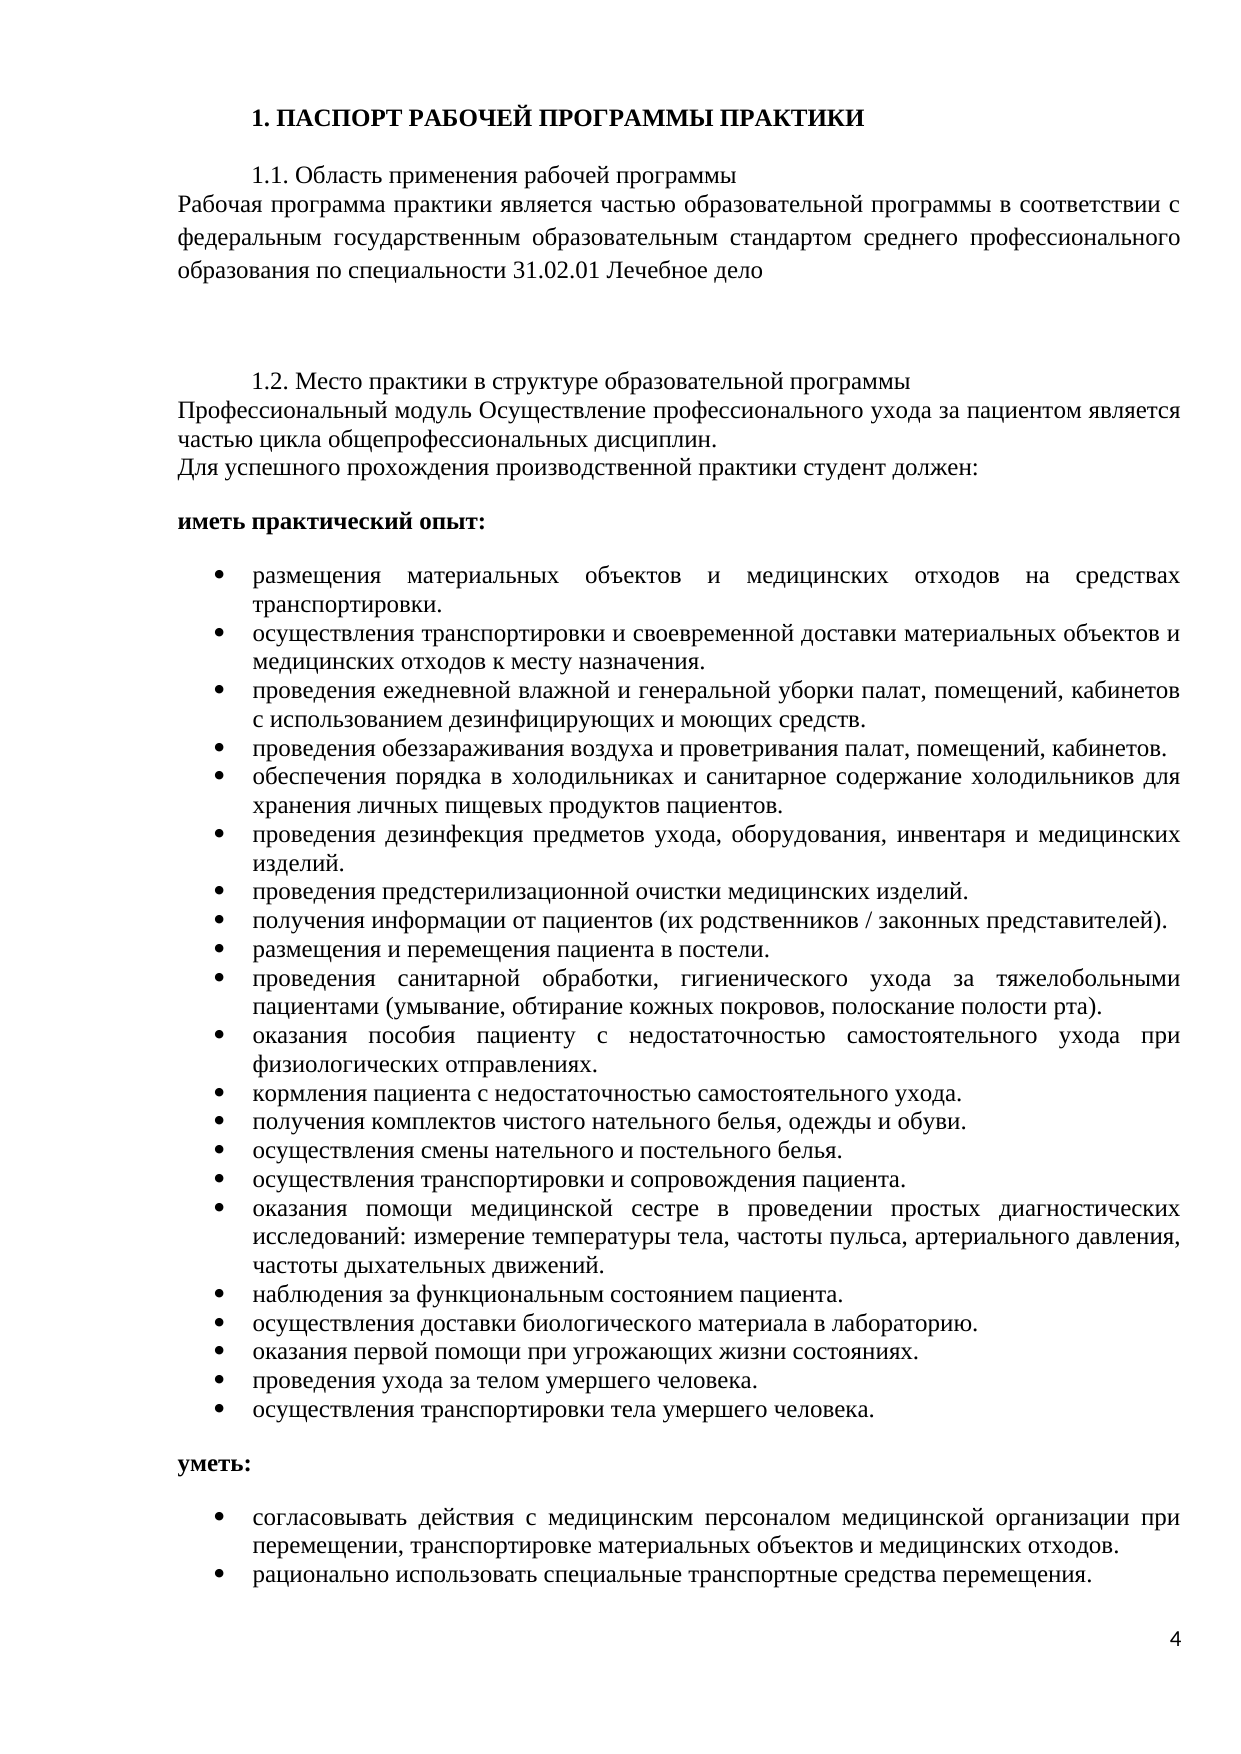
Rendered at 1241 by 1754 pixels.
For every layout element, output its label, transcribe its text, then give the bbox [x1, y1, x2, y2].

list осуществления смены нательного и постельного белья. [215, 1135, 1181, 1164]
list осуществления транспортировки и своевременной доставки материальных объектов и медицинских отходов к месту назначения. [215, 618, 1181, 675]
list кормления пациента с недостаточностью самостоятельного ухода. [215, 1078, 1181, 1106]
list наблюдения за функциональным состоянием пациента. [215, 1279, 1181, 1308]
list оказания пособия пациенту с недостаточностью самостоятельного ухода при физиологических отправлениях. [215, 1020, 1181, 1078]
list размещения материальных объектов и медицинских отходов на средствах транспортировки. [215, 560, 1181, 618]
list проведения обеззараживания воздуха и проветривания палат, помещений, кабинетов. [215, 733, 1181, 761]
list оказания помощи медицинской сестре в проведении простых диагностических исследований: измерение температуры тела, частоты пульса, артериального давления, частоты дыхательных движений. [215, 1193, 1181, 1279]
text иметь практический опыт: [177, 506, 1181, 535]
list проведения ежедневной влажной и генеральной уборки палат, помещений, кабинетов с использованием дезинфицирующих и моющих средств. [215, 675, 1181, 733]
list осуществления транспортировки и сопровождения пациента. [215, 1164, 1181, 1193]
text Для успешного прохождения производственной практики студент должен: [177, 452, 1181, 481]
list обеспечения порядка в холодильниках и санитарное содержание холодильников для хранения личных пищевых продуктов пациентов. [215, 761, 1181, 819]
list оказания первой помощи при угрожающих жизни состояниях. [215, 1336, 1181, 1365]
list проведения дезинфекция предметов ухода, оборудования, инвентаря и медицинских изделий. [215, 819, 1181, 876]
list рационально использовать специальные транспортные средства перемещения. [215, 1559, 1181, 1588]
list осуществления транспортировки тела умершего человека. [215, 1394, 1181, 1423]
list размещения и перемещения пациента в постели. [215, 934, 1181, 963]
text 1. ПАСПОРТ РАБОЧЕЙ ПРОГРАММЫ ПРАКТИКИ [177, 103, 1181, 131]
list проведения ухода за телом умершего человека. [215, 1365, 1181, 1394]
list проведения санитарной обработки, гигиенического ухода за тяжелобольными пациентами (умывание, обтирание кожных покровов, полоскание полости рта). [215, 963, 1181, 1020]
list осуществления доставки биологического материала в лабораторию. [215, 1308, 1181, 1336]
text уметь: [177, 1448, 1181, 1477]
text Профессиональный модуль Осуществление профессионального ухода за пациентом является частью цикла общепрофессиональных дисциплин. [177, 395, 1181, 452]
list получения комплектов чистого нательного белья, одежды и обуви. [215, 1106, 1181, 1135]
text 1.2. Место практики в структуре образовательной программы [177, 366, 1181, 395]
text 1.1. Область применения рабочей программы [177, 160, 1181, 189]
list получения информации от пациентов (их родственников / законных представителей). [215, 905, 1181, 934]
text Рабочая программа практики является частью образовательной программы в соответствии с федеральным государственным образовательным стандартом среднего профессионального образования по специальности 31.02.01 Лечебное дело [177, 189, 1181, 284]
list согласовывать действия с медицинским персоналом медицинской организации при перемещении, транспортировке материальных объектов и медицинских отходов. [215, 1502, 1181, 1559]
list проведения предстерилизационной очистки медицинских изделий. [215, 876, 1181, 905]
